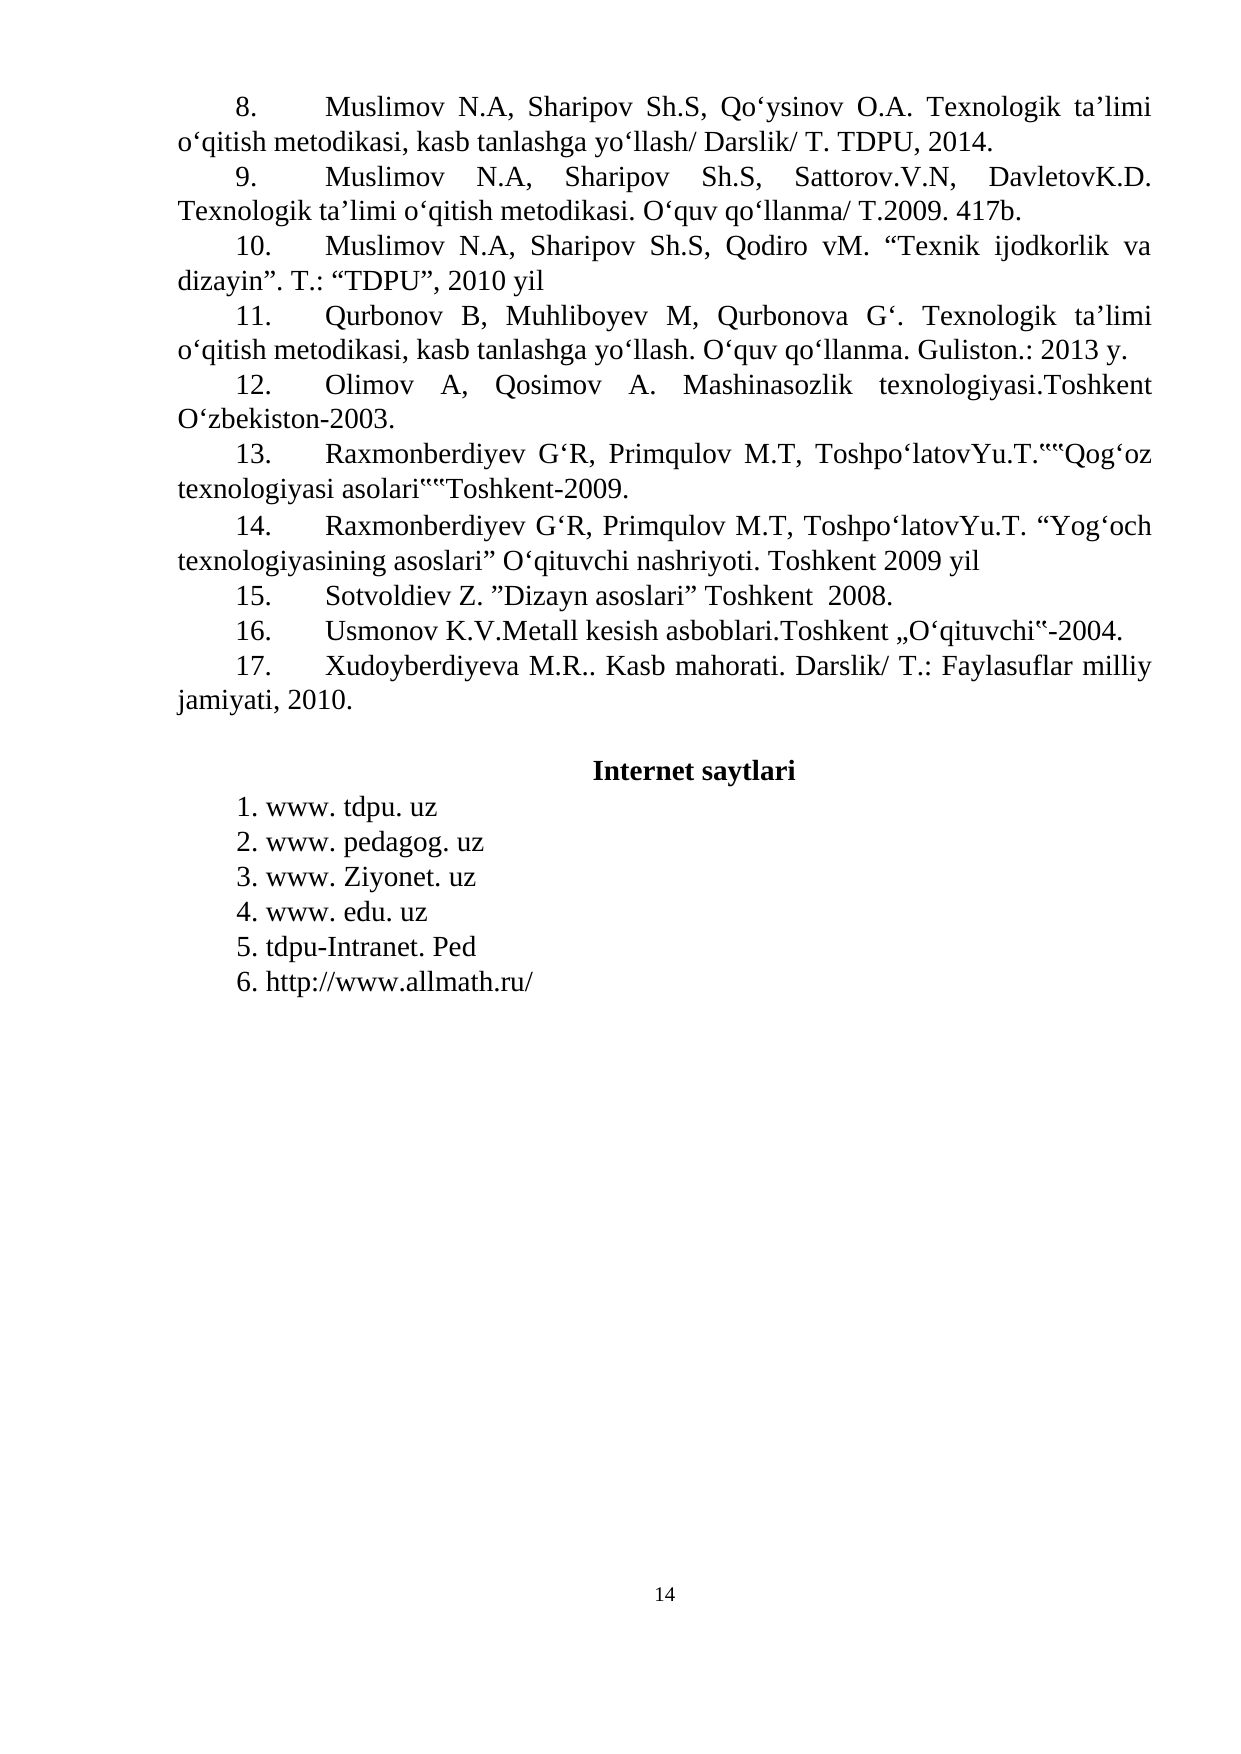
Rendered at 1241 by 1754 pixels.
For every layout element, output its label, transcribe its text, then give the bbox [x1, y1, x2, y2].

list tdpu-Intranet. Ped [236, 929, 1153, 963]
list Muslimov N.A, Sharipov Sh.S, Qodiro vM. “Texnik ijodkorlik va dizayin”. T.: “TDPU”, 2010 yil [177, 228, 1153, 296]
list Sotvoldiev Z. ”Dizayn asoslari” Toshkent 2008. [177, 578, 1153, 611]
list Muslimov N.A, Sharipov Sh.S, Sattorov.V.N, DavletovK.D. Texnologik ta’limi o‘qitish metodikasi. O‘quv qo‘llanma/ T.2009. 417b. [177, 159, 1153, 227]
text Internet saytlari [236, 753, 1152, 787]
list Muslimov N.A, Sharipov Sh.S, Qo‘ysinov O.A. Texnologik ta’limi o‘qitish metodikasi, kasb tanlashga yo‘llash/ Darslik/ T. TDPU, 2014. [177, 89, 1153, 157]
list www. edu. uz [236, 894, 1153, 928]
list Qurbonov B, Muhliboyev M, Qurbonova G‘. Texnologik ta’limi o‘qitish metodikasi, kasb tanlashga yo‘llash. O‘quv qo‘llanma. Guliston.: 2013 y. [177, 298, 1153, 366]
list Raxmonberdiyev G‘R, Primqulov M.T, Toshpo‘latovYu.T.‟‟Qog‘oz texnologiyasi asolari‟‟Toshkent-2009. [177, 437, 1153, 504]
list www. Ziyonet. uz [236, 859, 1153, 893]
list Olimov A, Qosimov A. Mashinasozlik texnologiyasi.Toshkent O‘zbekiston-2003. [177, 367, 1153, 435]
list www. pedagog. uz [236, 824, 1153, 858]
list Xudoyberdiyeva M.R.. Kasb mahorati. Darslik/ T.: Faylasuflar milliy jamiyati, 2010. [177, 648, 1153, 716]
list http://www.allmath.ru/ [236, 964, 1153, 998]
list www. tdpu. uz [236, 789, 1153, 823]
list Raxmonberdiyev G‘R, Primqulov M.T, Toshpo‘latovYu.T. “Yog‘och texnologiyasining asoslari” O‘qituvchi nashriyoti. Toshkent 2009 yil [177, 508, 1153, 576]
list Usmonov K.V.Metall kesish asboblari.Toshkent „O‘qituvchi‟-2004. [177, 613, 1153, 646]
